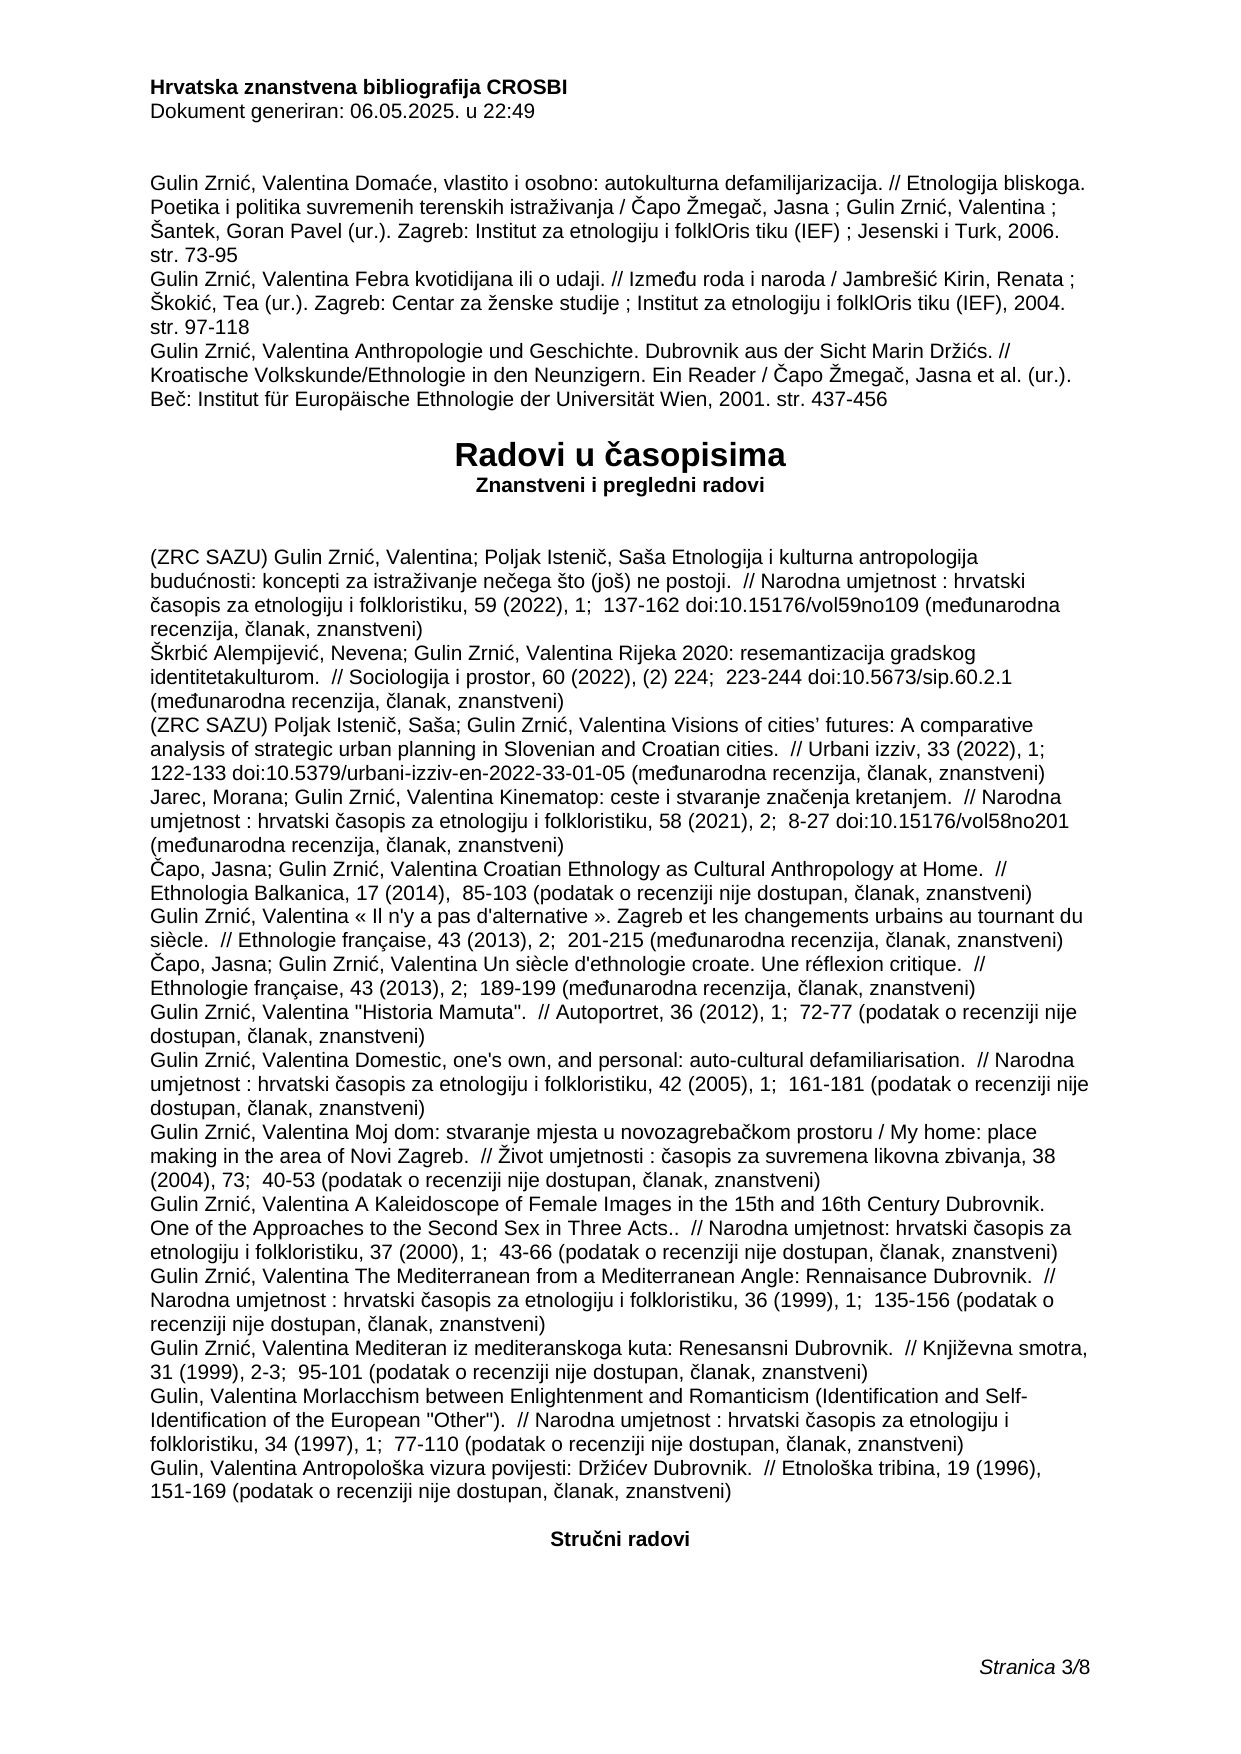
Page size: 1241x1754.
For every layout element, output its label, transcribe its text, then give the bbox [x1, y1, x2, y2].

subtitle Radovi u časopisima [150, 434, 1090, 473]
text Gulin Zrnić, Valentina [150, 1120, 1090, 1192]
text (ZRC SAZU) Poljak Istenič, Saša; Gulin Zrnić, Valentina [150, 713, 1090, 784]
text Gulin Zrnić, Valentina [150, 171, 1090, 267]
text Gulin Zrnić, Valentina [150, 339, 1090, 411]
text Gulin, Valentina [150, 1383, 1090, 1455]
text Gulin Zrnić, Valentina [150, 1000, 1090, 1048]
text Gulin Zrnić, Valentina [150, 904, 1090, 952]
text Gulin Zrnić, Valentina [150, 1048, 1090, 1120]
text Gulin Zrnić, Valentina [150, 1336, 1090, 1383]
text Jarec, Morana; Gulin Zrnić, Valentina [150, 784, 1090, 856]
text Škrbić Alempijević, Nevena; Gulin Zrnić, Valentina [150, 641, 1090, 713]
subtitle Znanstveni i pregledni radovi [150, 473, 1090, 497]
text Čapo, Jasna; Gulin Zrnić, Valentina [150, 856, 1090, 904]
subtitle Stručni radovi [150, 1527, 1090, 1551]
text Gulin Zrnić, Valentina [150, 1264, 1090, 1336]
text Čapo, Jasna; Gulin Zrnić, Valentina [150, 952, 1090, 1000]
text Gulin Zrnić, Valentina [150, 1192, 1090, 1264]
text (ZRC SAZU) Gulin Zrnić, Valentina; Poljak Istenič, Saša [150, 545, 1090, 641]
text Gulin, Valentina [150, 1455, 1090, 1503]
text Gulin Zrnić, Valentina [150, 267, 1090, 339]
